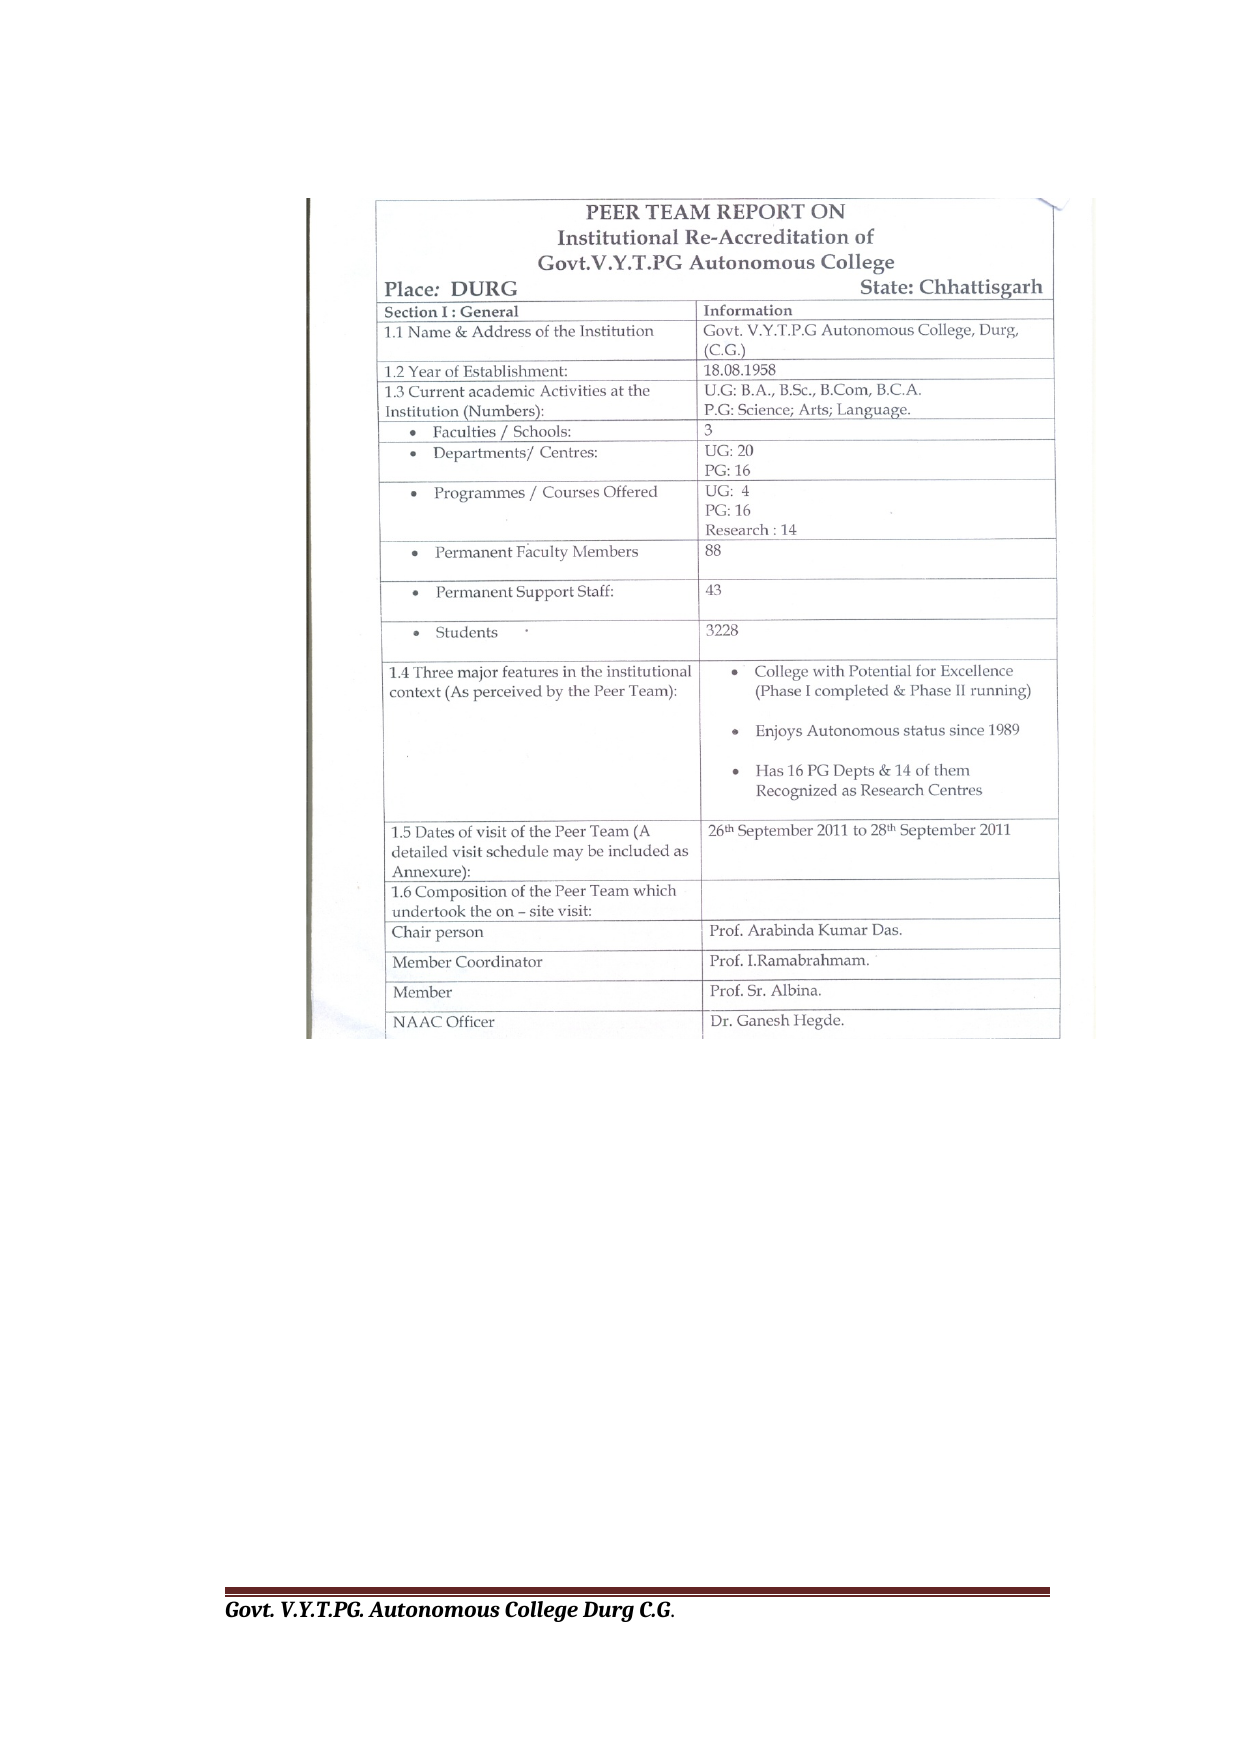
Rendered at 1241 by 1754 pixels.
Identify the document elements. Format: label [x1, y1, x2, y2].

picture [306, 198, 1097, 1039]
